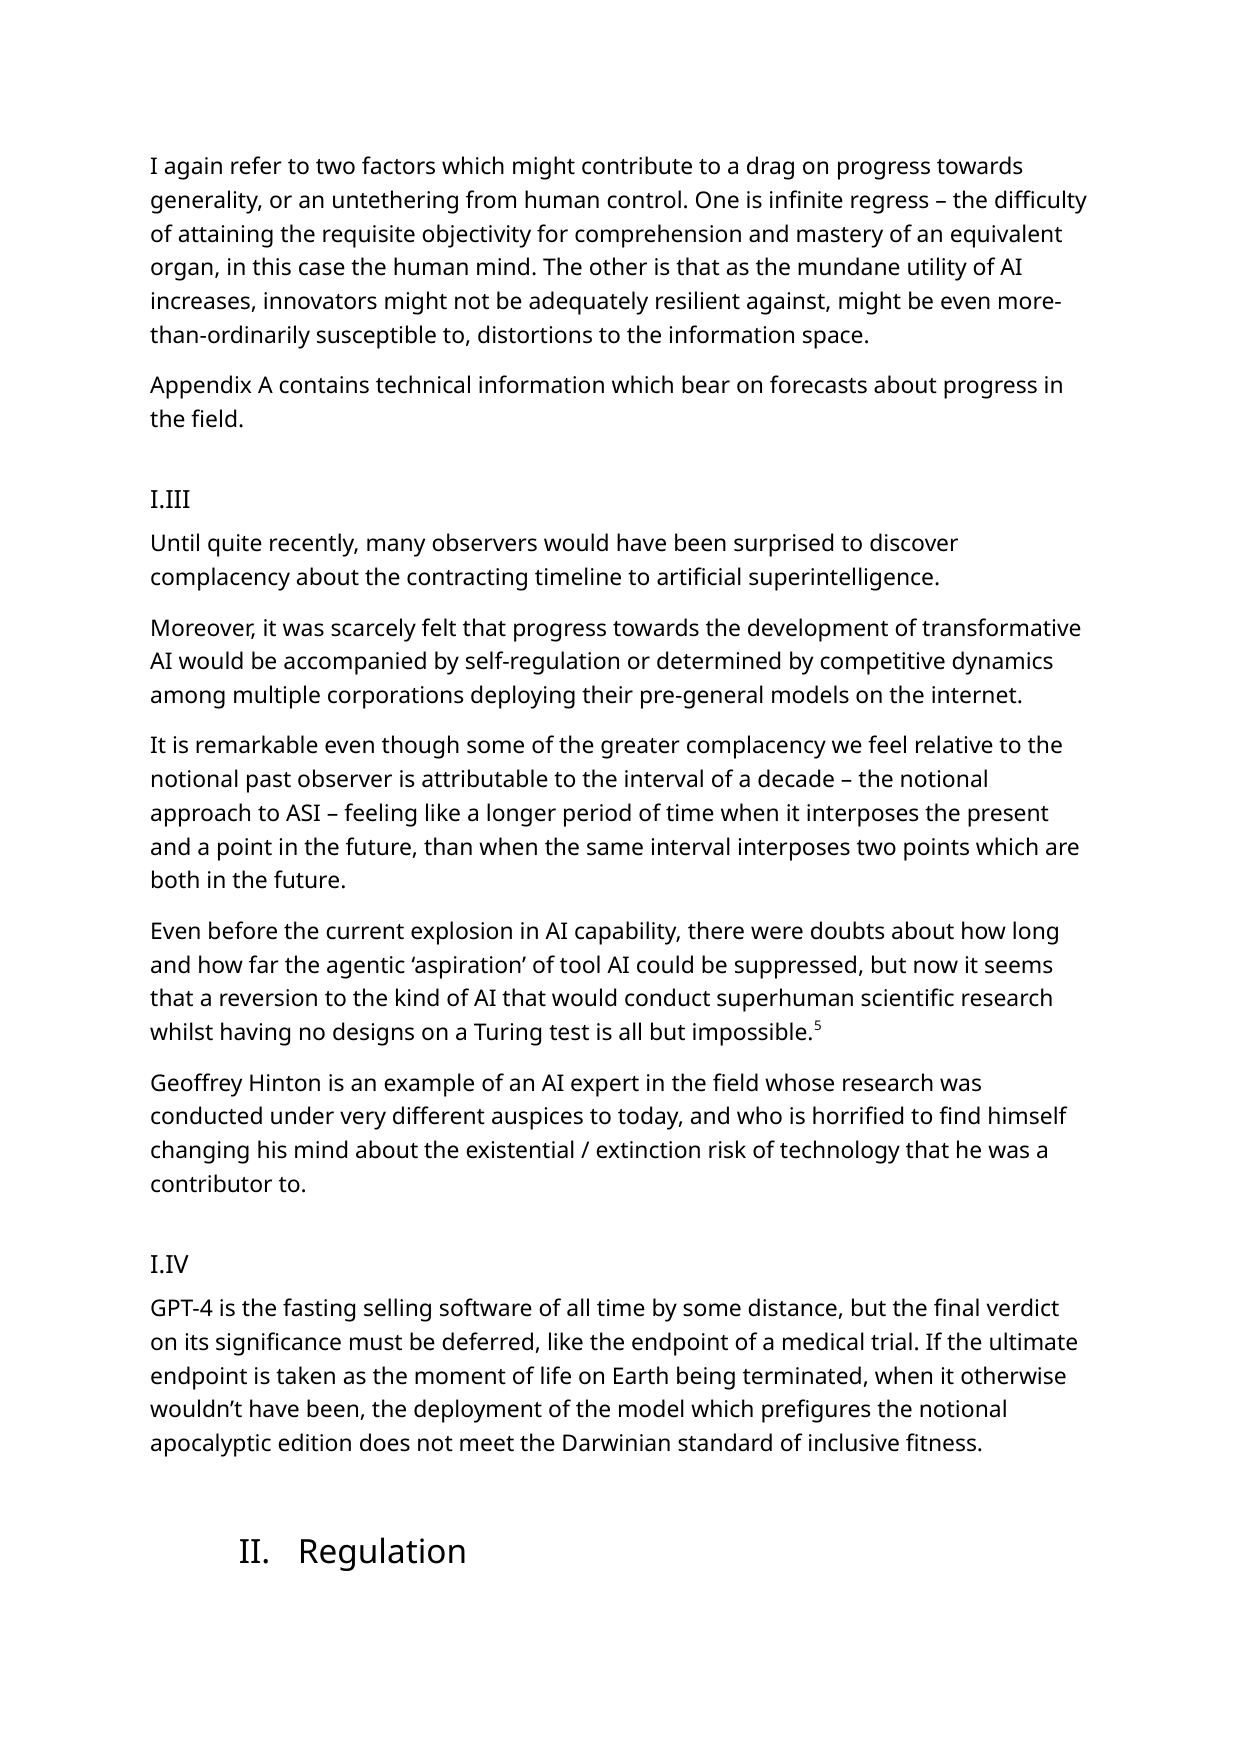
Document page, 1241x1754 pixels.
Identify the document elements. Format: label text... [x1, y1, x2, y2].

subtitle I.IV [150, 1247, 1090, 1281]
text I again refer to two factors which might contribute to a drag on progress towards generality, or an untethering from human control. One is infinite regress – the difficulty of attaining the requisite objectivity for comprehension and mastery of an equivalent organ, in this case the human mind. The other is that as the mundane utility of AI increases, innovators might not be adequately resilient against, might be even more-than-ordinarily susceptible to, distortions to the information space. [150, 150, 1090, 350]
text Geoffrey Hinton is an example of an AI expert in the field whose research was conducted under very different auspices to today, and who is horrified to find himself changing his mind about the existential / extinction risk of technology that he was a contributor to. [150, 1066, 1090, 1199]
text GPT-4 is the fasting selling software of all time by some distance, but the final verdict on its significance must be deferred, like the endpoint of a medical trial. If the ultimate endpoint is taken as the moment of life on Earth being terminated, when it otherwise wouldn’t have been, the deployment of the model which prefigures the notional apocalyptic edition does not meet the Darwinian standard of inclusive fitness. [150, 1292, 1090, 1458]
text Appendix A contains technical information which bear on forecasts about progress in the field. [150, 369, 1090, 434]
text Until quite recently, many observers would have been surprised to discover complacency about the contracting timeline to artificial superintelligence. [150, 527, 1090, 592]
text Moreover, it was scarcely felt that progress towards the development of transformative AI would be accompanied by self-regulation or determined by competitive dynamics among multiple corporations deploying their pre-general models on the internet. [150, 611, 1090, 710]
subtitle Regulation [239, 1528, 1090, 1573]
text It is remarkable even though some of the greater complacency we feel relative to the notional past observer is attributable to the interval of a decade – the notional approach to ASI – feeling like a longer period of time when it interposes the present and a point in the future, than when the same interval interposes two points which are both in the future. [150, 729, 1090, 896]
subtitle I.III [150, 482, 1090, 516]
text Even before the current explosion in AI capability, there were doubts about how long and how far the agentic ‘aspiration’ of tool AI could be suppressed, but now it seems that a reversion to the kind of AI that would conduct superhuman scientific research whilst having no designs on a Turing test is all but impossible.5 [150, 915, 1090, 1047]
